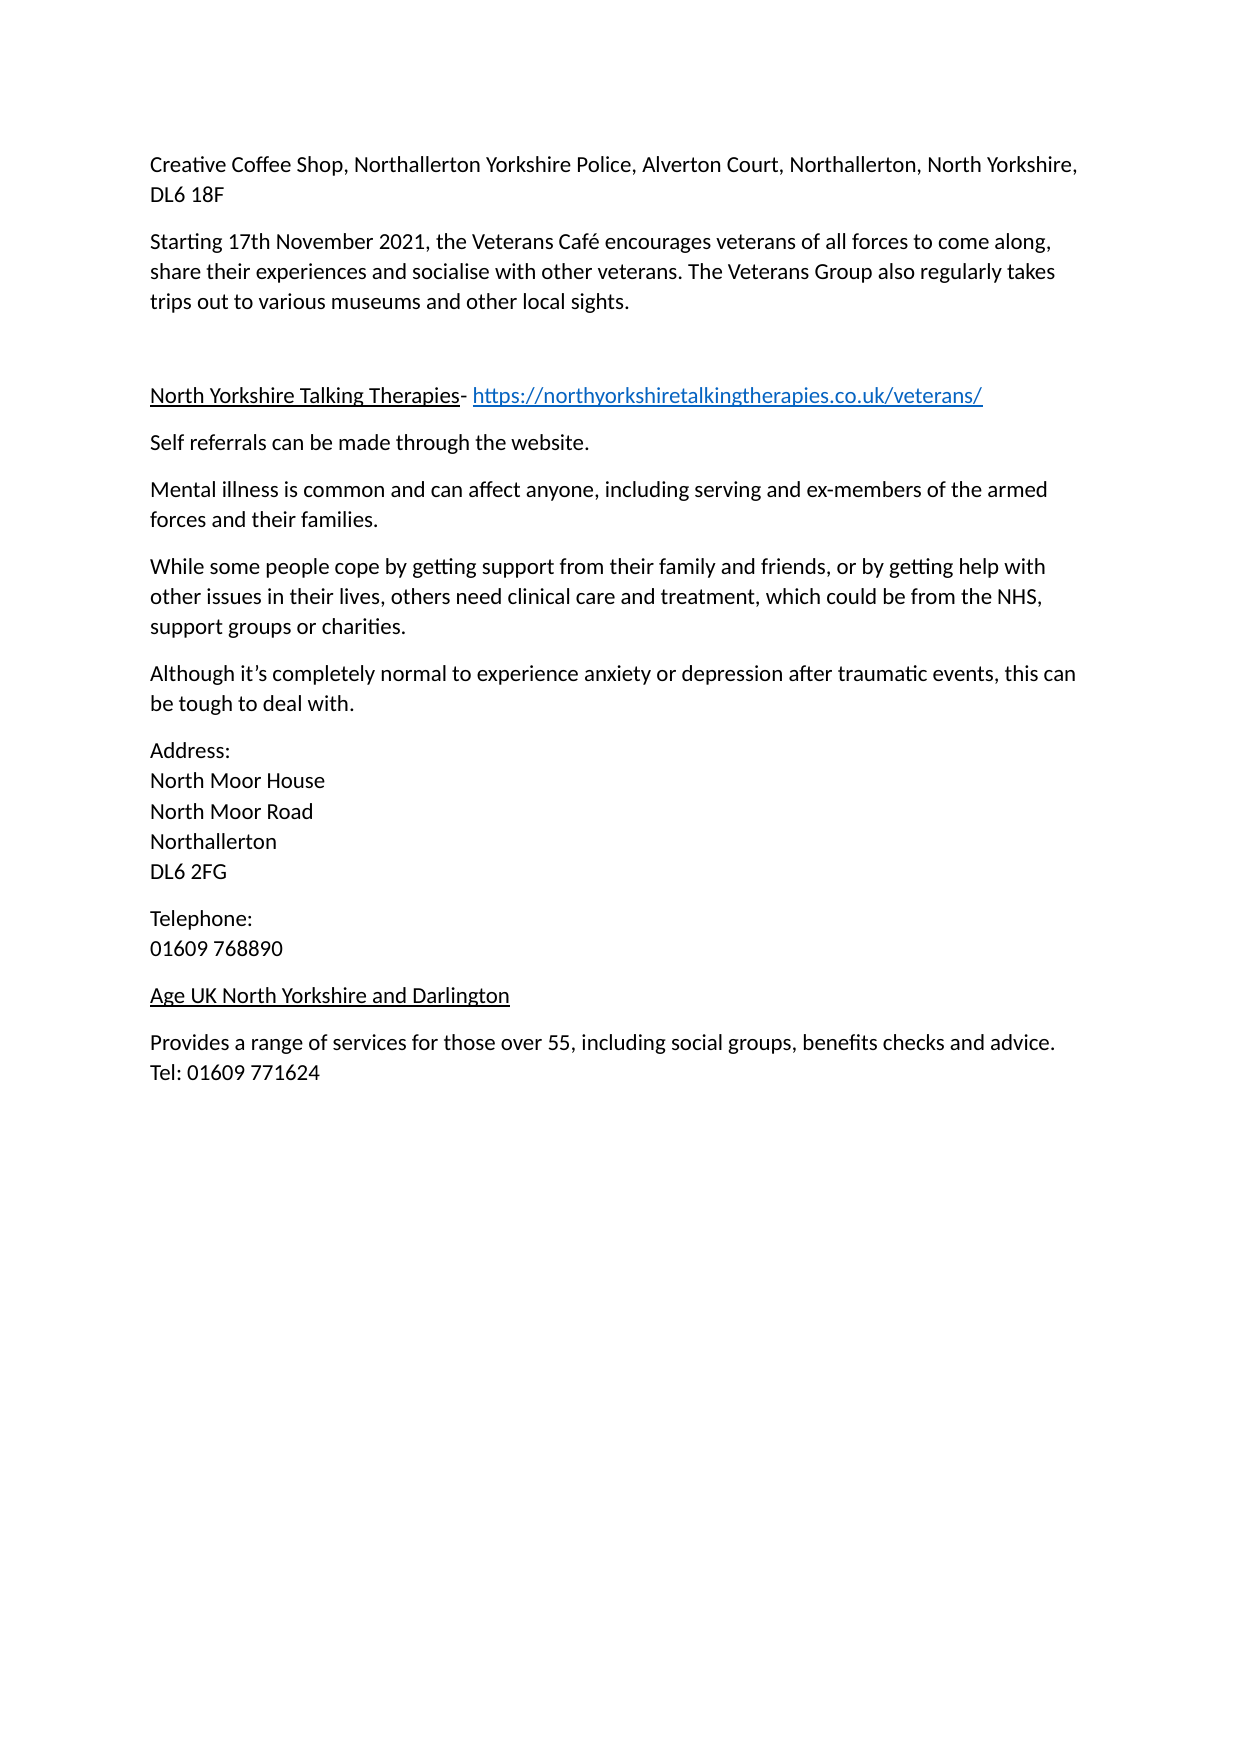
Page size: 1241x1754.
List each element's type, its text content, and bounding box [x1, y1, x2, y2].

text Although it’s completely normal to experience anxiety or depression after traumatic events, this can be tough to deal with. [150, 659, 1090, 718]
text Starting 17th November 2021, the Veterans Café encourages veterans of all forces to come along, share their experiences and socialise with other veterans. The Veterans Group also regularly takes trips out to various museums and other local sights. [150, 227, 1090, 316]
text Self referrals can be made through the website. [150, 428, 1090, 456]
text While some people cope by getting support from their family and friends, or by getting help with other issues in their lives, others need clinical care and treatment, which could be from the NHS, support groups or charities. [150, 552, 1090, 641]
text Telephone: 01609 768890 [150, 904, 1090, 962]
text Creative Coffee Shop, Northallerton Yorkshire Police, Alverton Court, Northallerton, North Yorkshire, DL6 18F [150, 150, 1090, 208]
text Age UK North Yorkshire and Darlington [150, 981, 1090, 1009]
text Address: North Moor House North Moor Road Northallerton DL6 2FG [150, 736, 1090, 885]
text Mental illness is common and can affect anyone, including serving and ex-members of the armed forces and their families. [150, 475, 1090, 533]
text North Yorkshire Talking Therapies- https://northyorkshiretalkingtherapies.co.uk/veterans/ [150, 381, 1090, 409]
text Provides a range of services for those over 55, including social groups, benefits checks and advice. Tel: 01609 771624 [150, 1028, 1090, 1086]
